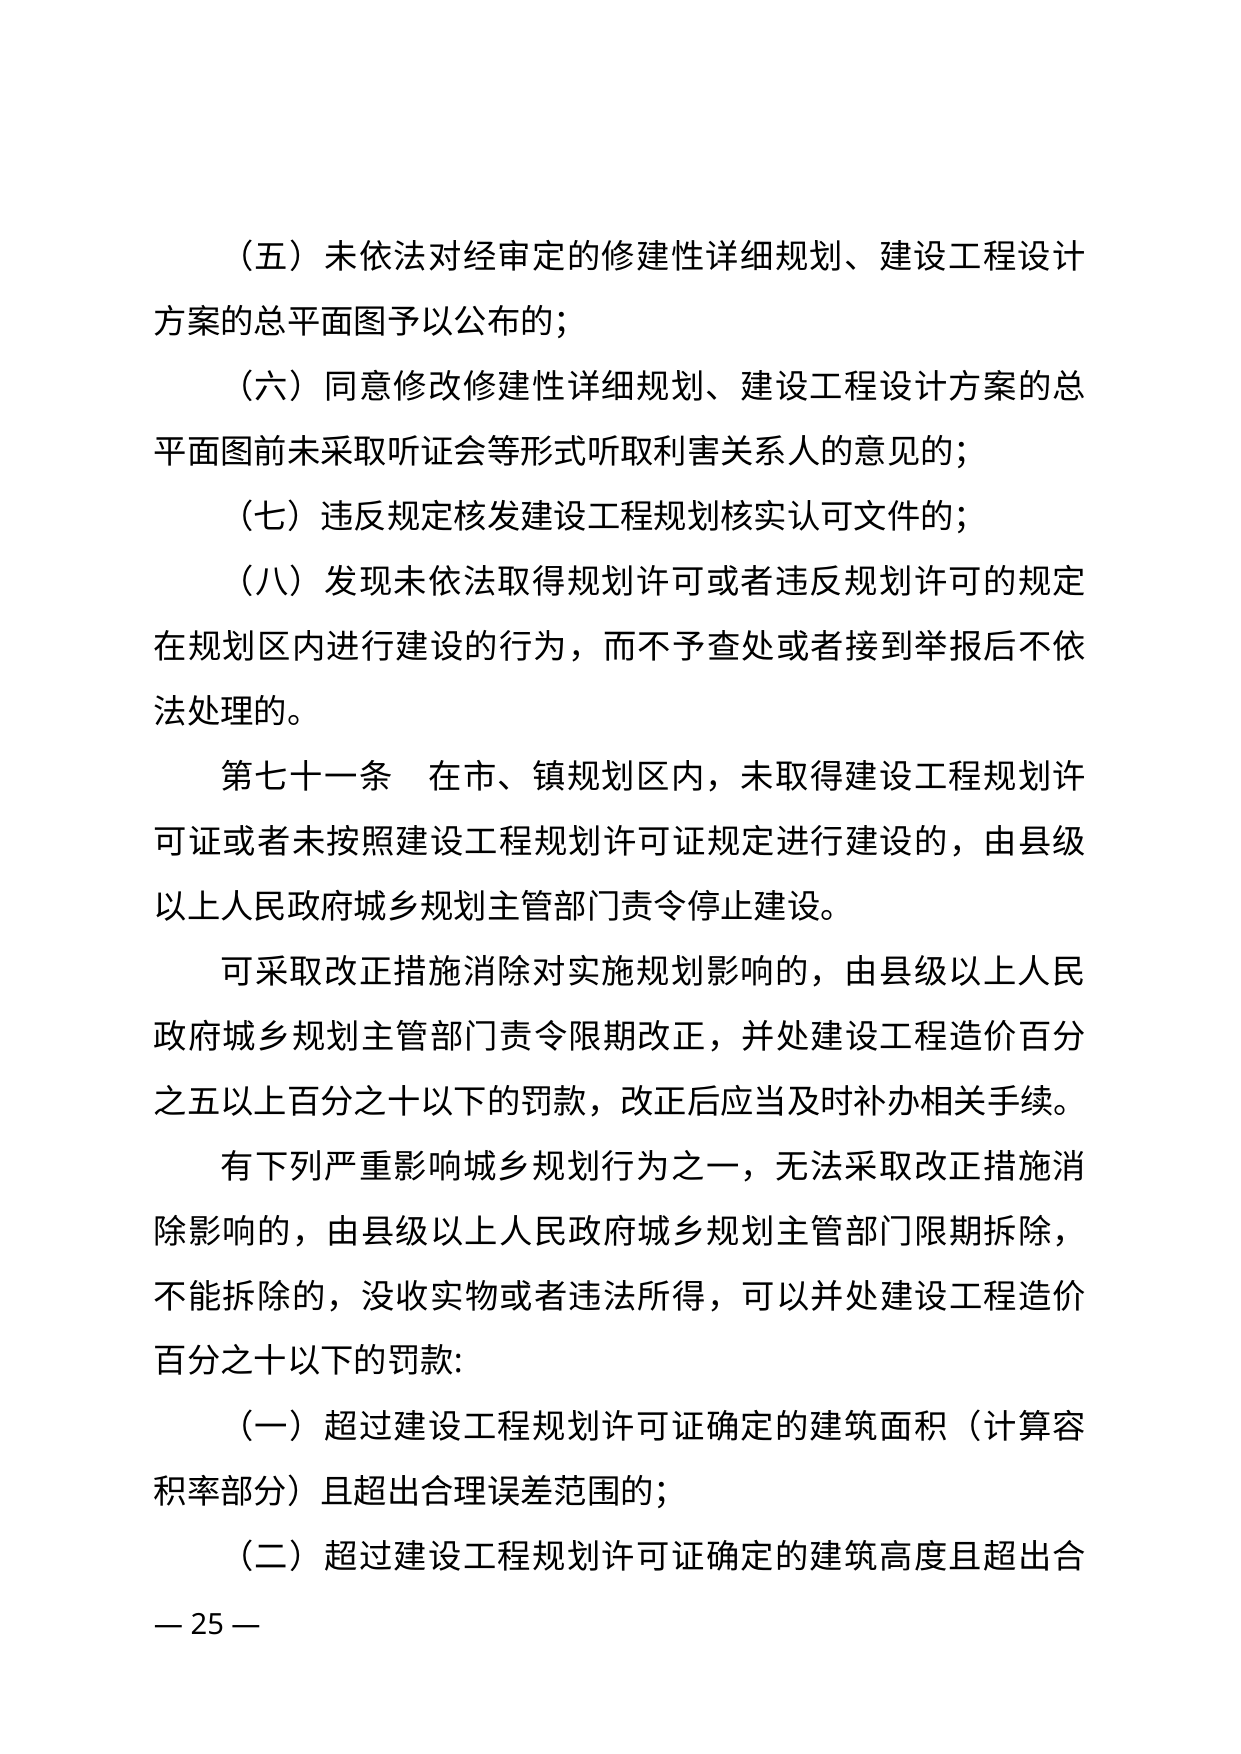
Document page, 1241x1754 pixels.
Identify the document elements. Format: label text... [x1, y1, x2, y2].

text （一）超过建设工程规划许可证确定的建筑面积（计算容积率部分）且超出合理误差范围的； [153, 1391, 1087, 1521]
text （六）同意修改修建性详细规划、建设工程设计方案的总平面图前未采取听证会等形式听取利害关系人的意见的； [153, 351, 1087, 481]
text （五）未依法对经审定的修建性详细规划、建设工程设计方案的总平面图予以公布的； [153, 221, 1087, 351]
text 有下列严重影响城乡规划行为之一，无法采取改正措施消除影响的，由县级以上人民政府城乡规划主管部门限期拆除，不能拆除的，没收实物或者违法所得，可以并处建设工程造价百分之十以下的罚款: [153, 1131, 1087, 1391]
text （七）违反规定核发建设工程规划核实认可文件的； [153, 481, 1087, 546]
text 可采取改正措施消除对实施规划影响的，由县级以上人民政府城乡规划主管部门责令限期改正，并处建设工程造价百分之五以上百分之十以下的罚款，改正后应当及时补办相关手续。 [153, 936, 1087, 1131]
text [153, 1521, 1087, 1586]
text 第七十一条 在市、镇规划区内，未取得建设工程规划许可证或者未按照建设工程规划许可证规定进行建设的，由县级以上人民政府城乡规划主管部门责令停止建设。 [153, 741, 1087, 936]
text （八）发现未依法取得规划许可或者违反规划许可的规定在规划区内进行建设的行为，而不予查处或者接到举报后不依法处理的。 [153, 546, 1087, 741]
